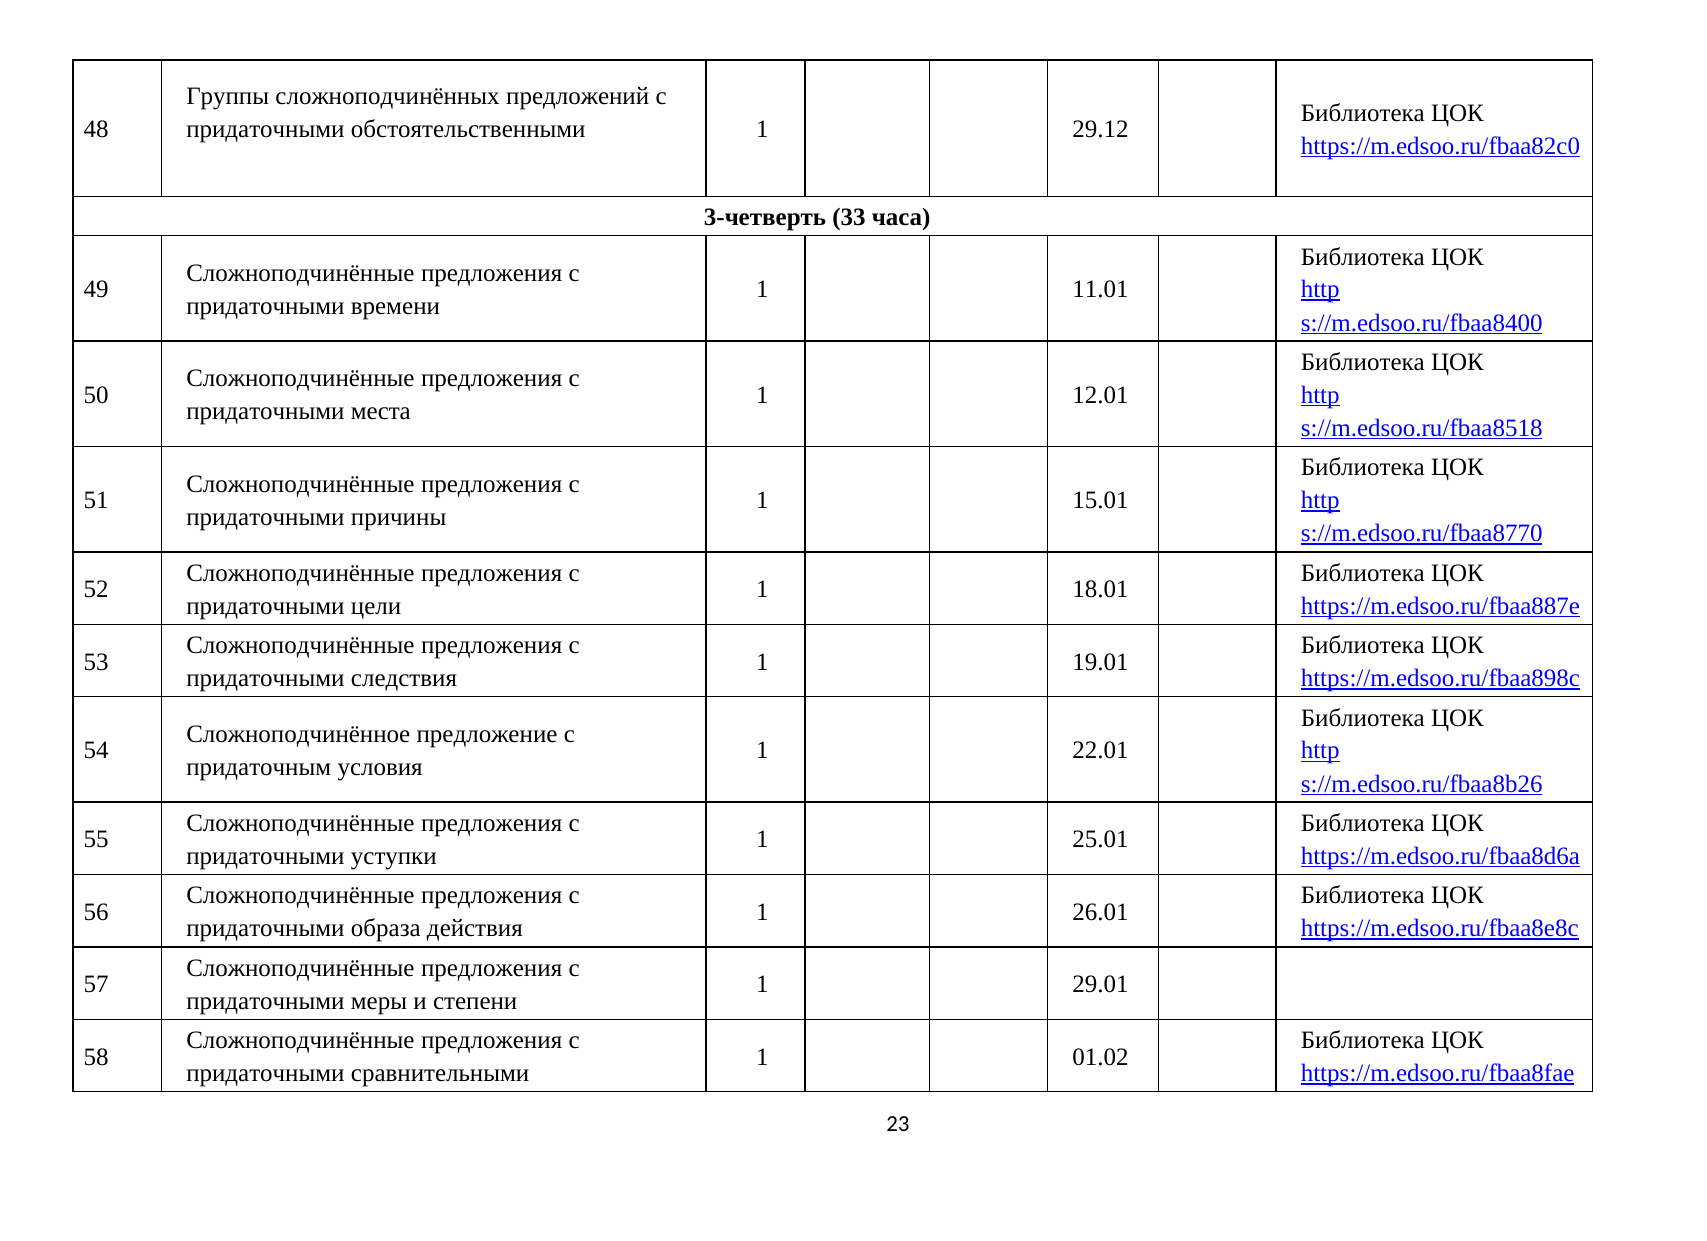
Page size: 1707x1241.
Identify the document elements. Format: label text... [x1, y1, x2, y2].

table_cell [806, 236, 929, 340]
table_cell [806, 342, 929, 446]
table_cell 18.01 [1048, 553, 1158, 623]
table_cell [1159, 61, 1275, 196]
table_cell Библиотека ЦОК https://m.edsoo.ru/fbaa8518 [1277, 342, 1592, 446]
table_cell [1159, 1020, 1275, 1091]
table_cell 52 [74, 553, 161, 623]
table_cell Библиотека ЦОК https://m.edsoo.ru/fbaa8b26 [1277, 697, 1592, 801]
table_cell 1 [707, 553, 804, 623]
table_cell Сложноподчинённые предложения с придаточными меры и степени [162, 948, 705, 1018]
table_cell [1159, 447, 1275, 551]
table_cell [1159, 236, 1275, 340]
table_cell Библиотека ЦОК https://m.edsoo.ru/fbaa8fae [1277, 1020, 1592, 1091]
table_cell 49 [74, 236, 161, 340]
table_cell 1 [707, 447, 804, 551]
table_cell [1159, 697, 1275, 801]
table_cell 19.01 [1048, 625, 1158, 696]
table_cell Сложноподчинённые предложения с придаточными причины [162, 447, 705, 551]
table_cell [1159, 803, 1275, 874]
table_cell Сложноподчинённые предложения с придаточными уступки [162, 803, 705, 874]
table_cell 1 [707, 803, 804, 874]
table_cell 51 [74, 447, 161, 551]
table_cell 1 [707, 236, 804, 340]
table_cell [1277, 948, 1592, 1018]
table_cell 11.01 [1048, 236, 1158, 340]
table_cell 53 [74, 625, 161, 696]
table_cell [806, 1020, 929, 1091]
table_cell 1 [707, 875, 804, 946]
table_cell [806, 625, 929, 696]
table_cell [806, 447, 929, 551]
table_cell Сложноподчинённые предложения с придаточными времени [162, 236, 705, 340]
table_cell [930, 803, 1047, 874]
table_cell [930, 1020, 1047, 1091]
table_cell 29.12 [1048, 61, 1158, 196]
table_cell [1159, 948, 1275, 1018]
table_cell 1 [707, 1020, 804, 1091]
table_cell 55 [74, 803, 161, 874]
table_cell Библиотека ЦОК https://m.edsoo.ru/fbaa898c [1277, 625, 1592, 696]
table_cell [930, 342, 1047, 446]
table_cell [806, 553, 929, 623]
table_cell 25.01 [1048, 803, 1158, 874]
table_cell [806, 803, 929, 874]
table_cell Сложноподчинённые предложения с придаточными сравнительными [162, 1020, 705, 1091]
table_cell 54 [74, 697, 161, 801]
table_cell [930, 875, 1047, 946]
table_cell 01.02 [1048, 1020, 1158, 1091]
table_cell 26.01 [1048, 875, 1158, 946]
table_cell Сложноподчинённые предложения с придаточными образа действия [162, 875, 705, 946]
table_cell Сложноподчинённые предложения с придаточными цели [162, 553, 705, 623]
table_cell 22.01 [1048, 697, 1158, 801]
table_cell 1 [707, 697, 804, 801]
table_cell [1159, 625, 1275, 696]
table_cell Сложноподчинённое предложение с придаточным условия [162, 697, 705, 801]
table_cell Библиотека ЦОК https://m.edsoo.ru/fbaa8e8c [1277, 875, 1592, 946]
table_cell 29.01 [1048, 948, 1158, 1018]
table_cell [806, 875, 929, 946]
table_cell [930, 447, 1047, 551]
table_cell Библиотека ЦОК https://m.edsoo.ru/fbaa887e [1277, 553, 1592, 623]
table_cell [1159, 342, 1275, 446]
table_cell 1 [707, 625, 804, 696]
table_cell 12.01 [1048, 342, 1158, 446]
table_cell [930, 948, 1047, 1018]
table_cell 50 [74, 342, 161, 446]
table_cell Сложноподчинённые предложения с придаточными места [162, 342, 705, 446]
table_cell [1159, 553, 1275, 623]
table_cell [806, 697, 929, 801]
table_cell Группы сложноподчинённых предложений с придаточными обстоятельственными [162, 61, 705, 196]
table_cell Библиотека ЦОК https://m.edsoo.ru/fbaa8d6a [1277, 803, 1592, 874]
table_cell [1159, 875, 1275, 946]
table_cell 3-четверть (33 часа) [74, 197, 1592, 235]
table_cell [930, 697, 1047, 801]
table_cell Библиотека ЦОК https://m.edsoo.ru/fbaa82c0 [1277, 61, 1592, 196]
table_cell 56 [74, 875, 161, 946]
table_cell [930, 236, 1047, 340]
table_cell [930, 553, 1047, 623]
table_cell Библиотека ЦОК https://m.edsoo.ru/fbaa8400 [1277, 236, 1592, 340]
table_cell Библиотека ЦОК https://m.edsoo.ru/fbaa8770 [1277, 447, 1592, 551]
table_cell [930, 61, 1047, 196]
table_cell 15.01 [1048, 447, 1158, 551]
table_cell [806, 61, 929, 196]
table_cell [930, 625, 1047, 696]
table_cell 58 [74, 1020, 161, 1091]
table_cell 1 [707, 61, 804, 196]
table_cell [806, 948, 929, 1018]
table_cell 1 [707, 948, 804, 1018]
table_cell 1 [707, 342, 804, 446]
table_cell Сложноподчинённые предложения с придаточными следствия [162, 625, 705, 696]
table_cell 48 [74, 61, 161, 196]
table_cell 57 [74, 948, 161, 1018]
